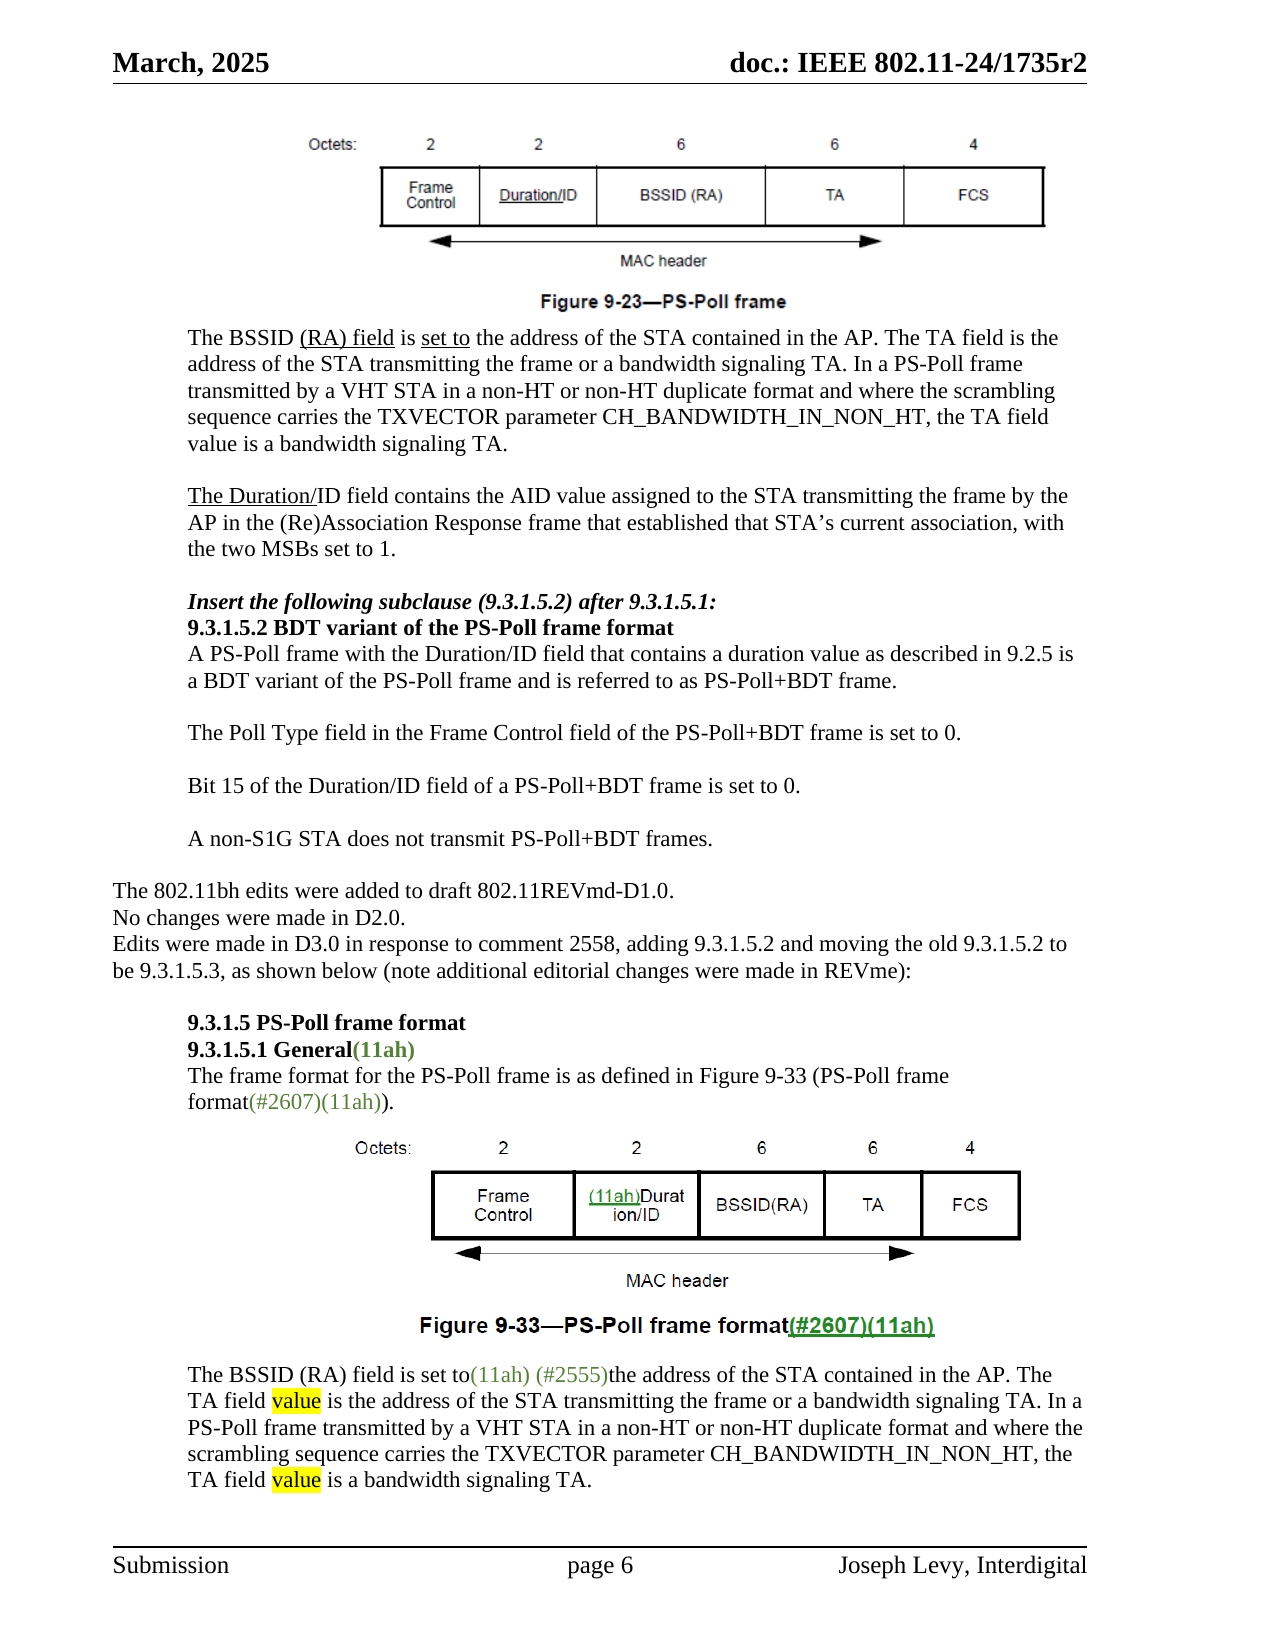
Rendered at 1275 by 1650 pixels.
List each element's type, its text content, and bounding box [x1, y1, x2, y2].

text The BSSID (RA) field is set to(11ah) (#2555)the address of the STA contained in the AP. The TA field value is the address of the STA transmitting the frame or a bandwidth signaling TA. In a PS-Poll frame transmitted by a VHT STA in a non-HT or non-HT duplicate format and where the scrambling sequence carries the TXVECTOR parameter CH_BANDWIDTH_IN_NON_HT, the TA field value is a bandwidth signaling TA. [187, 1362, 1087, 1493]
text No changes were made in D2.0. [112, 904, 1087, 930]
text 9.3.1.5.2 BDT variant of the PS-Poll frame format [187, 614, 1087, 640]
text Insert the following subclause (9.3.1.5.2) after 9.3.1.5.1: [187, 588, 1087, 614]
text The frame format for the PS-Poll frame is as defined in Figure 9-33 (PS-Poll frame format(#2607)(11ah)). [187, 1062, 1087, 1114]
text The 802.11bh edits were added to draft 802.11REVmd-D1.0. [112, 878, 1087, 904]
text The Poll Type field in the Frame Control field of the PS-Poll+BDT frame is set to 0. [187, 719, 1087, 746]
text 9.3.1.5 PS-Poll frame format [187, 1009, 1087, 1036]
text The BSSID (RA) field is set to the address of the STA contained in the AP. The TA field is the address of the STA transmitting the frame or a bandwidth signaling TA. In a PS-Poll frame transmitted by a VHT STA in a non-HT or non-HT duplicate format and where the scrambling sequence carries the TXVECTOR parameter CH_BANDWIDTH_IN_NON_HT, the TA field value is a bandwidth signaling TA. [187, 325, 1087, 456]
text The Duration/ID field contains the AID value assigned to the STA transmitting the frame by the AP in the (Re)Association Response frame that established that STA’s current association, with the two MSBs set to 1. [187, 482, 1087, 561]
text Bit 15 of the Duration/ID field of a PS-Poll+BDT frame is set to 0. [187, 772, 1087, 798]
text A PS-Poll frame with the Duration/ID field that contains a duration value as described in 9.2.5 is a BDT variant of the PS-Poll frame and is referred to as PS-Poll+BDT frame. [187, 640, 1087, 693]
text A non-S1G STA does not transmit PS-Poll+BDT frames. [187, 825, 1087, 851]
text Edits were made in D3.0 in response to comment 2558, adding 9.3.1.5.2 and moving the old 9.3.1.5.2 to be 9.3.1.5.3, as shown below (note additional editorial changes were made in REVme): [112, 930, 1087, 983]
text 9.3.1.5.1 General(11ah) [187, 1036, 1087, 1062]
